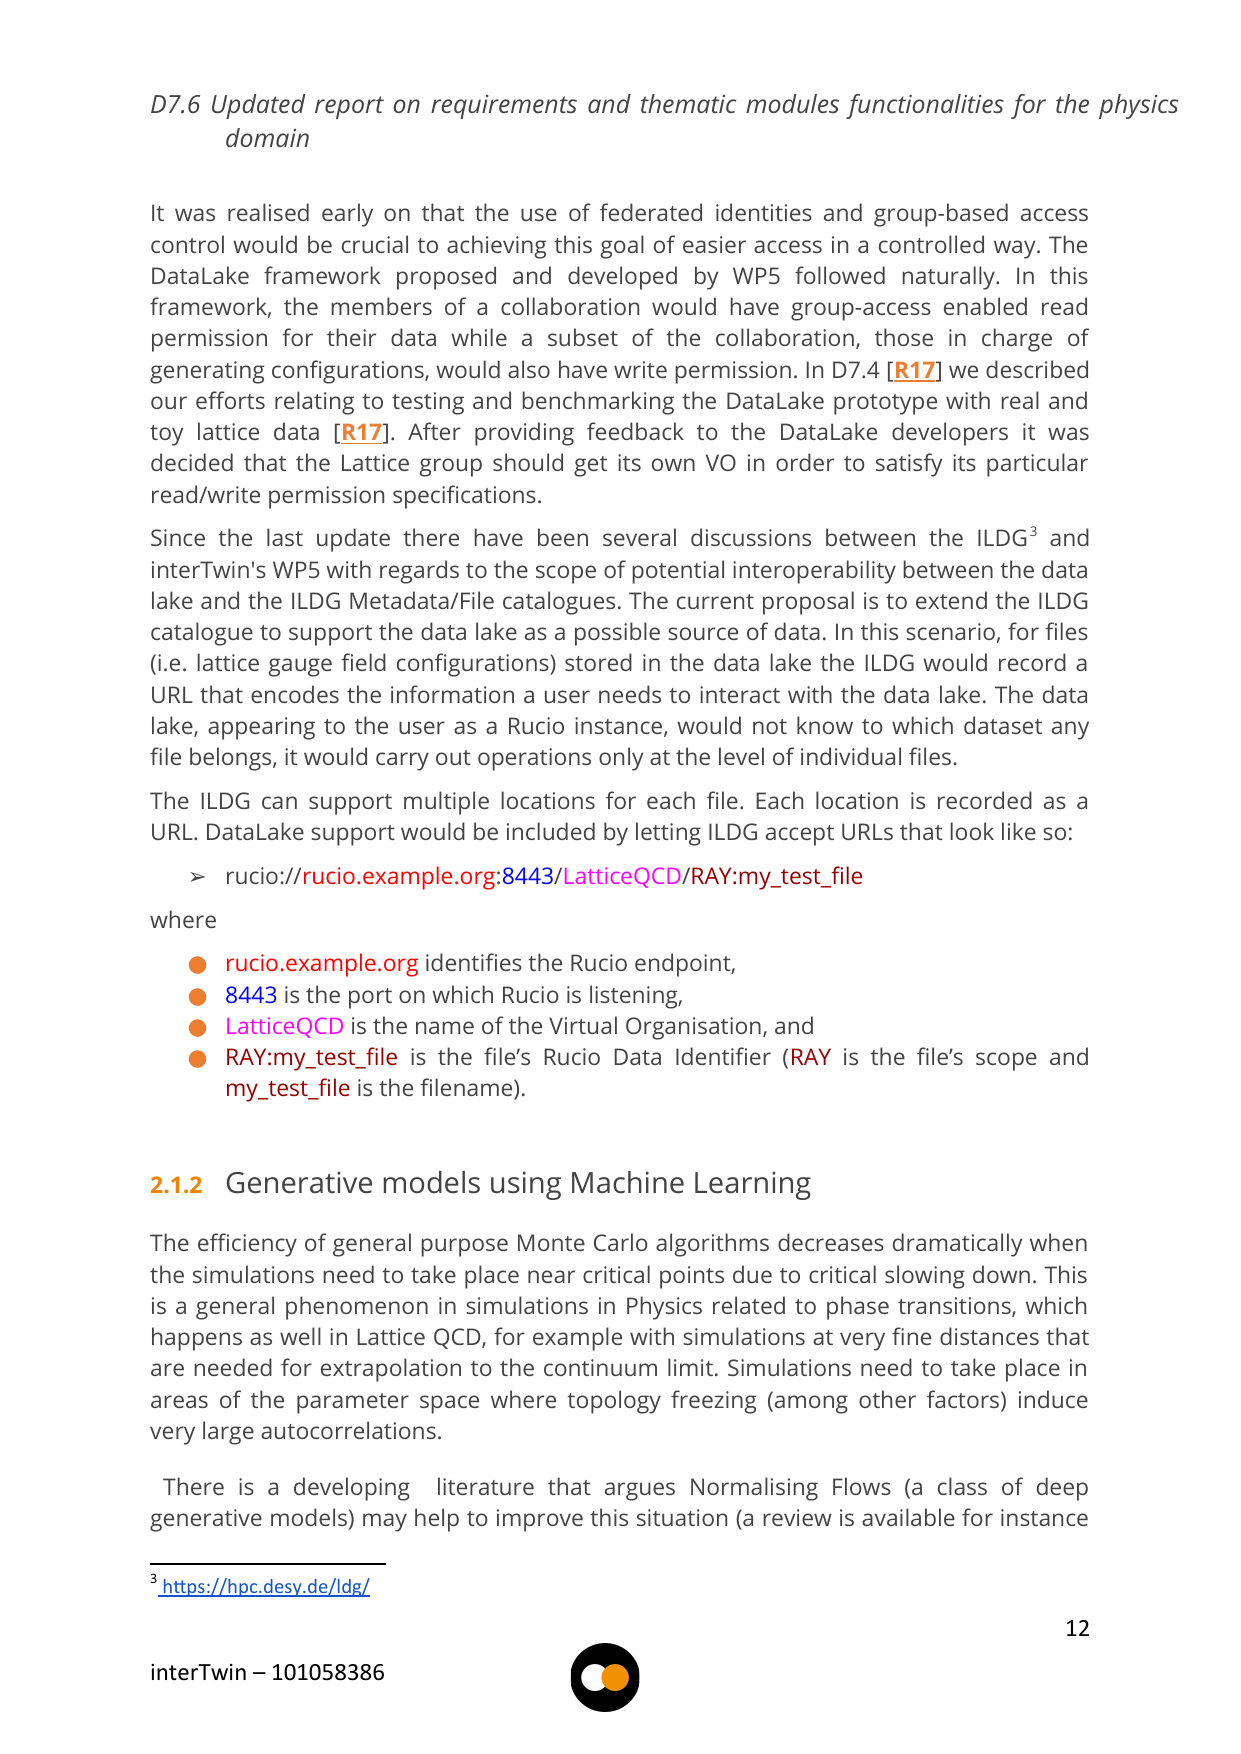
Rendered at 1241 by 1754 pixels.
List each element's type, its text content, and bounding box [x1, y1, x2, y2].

subtitle Generative models using Machine Learning [150, 1163, 1090, 1202]
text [150, 197, 1090, 510]
text The efficiency of general purpose Monte Carlo algorithms decreases dramatically when the simulations need to take place near critical points due to critical slowing down. This is a general phenomenon in simulations in Physics related to phase transitions, which happens as well in Lattice QCD, for example with simulations at very fine distances that are needed for extrapolation to the continuum limit. Simulations need to take place in areas of the parameter space where topology freezing (among other factors) induce very large autocorrelations. [150, 1227, 1090, 1446]
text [150, 1471, 1090, 1534]
list LatticeQCD is the name of the Virtual Organisation, and [187, 1010, 1090, 1041]
list rucio://rucio.example.org:8443/LatticeQCD/RAY:my_test_file [187, 860, 1090, 891]
text Since the last update there have been several discussions between the ILDG and interTwin's WP5 with regards to the scope of potential interoperability between the data lake and the ILDG Metadata/File catalogues. The current proposal is to extend the ILDG catalogue to support the data lake as a possible source of data. In this scenario, for files (i.e. lattice gauge field configurations) stored in the data lake the ILDG would record a URL that encodes the information a user needs to interact with the data lake. The data lake, appearing to the user as a Rucio instance, would not know to which dataset any file belongs, it would carry out operations only at the level of individual files. [150, 522, 1090, 772]
list 8443 is the port on which Rucio is listening, [187, 979, 1090, 1010]
picture [570, 1643, 640, 1712]
text The ILDG can support multiple locations for each file. Each location is recorded as a URL. DataLake support would be included by letting ILDG accept URLs that look like so: [150, 785, 1090, 847]
list RAY:my_test_file is the file’s Rucio Data Identifier (RAY is the file’s scope and my_test_file is the filename). [187, 1041, 1090, 1104]
list rucio.example.org identifies the Rucio endpoint, [187, 947, 1090, 979]
text where [150, 904, 1090, 935]
